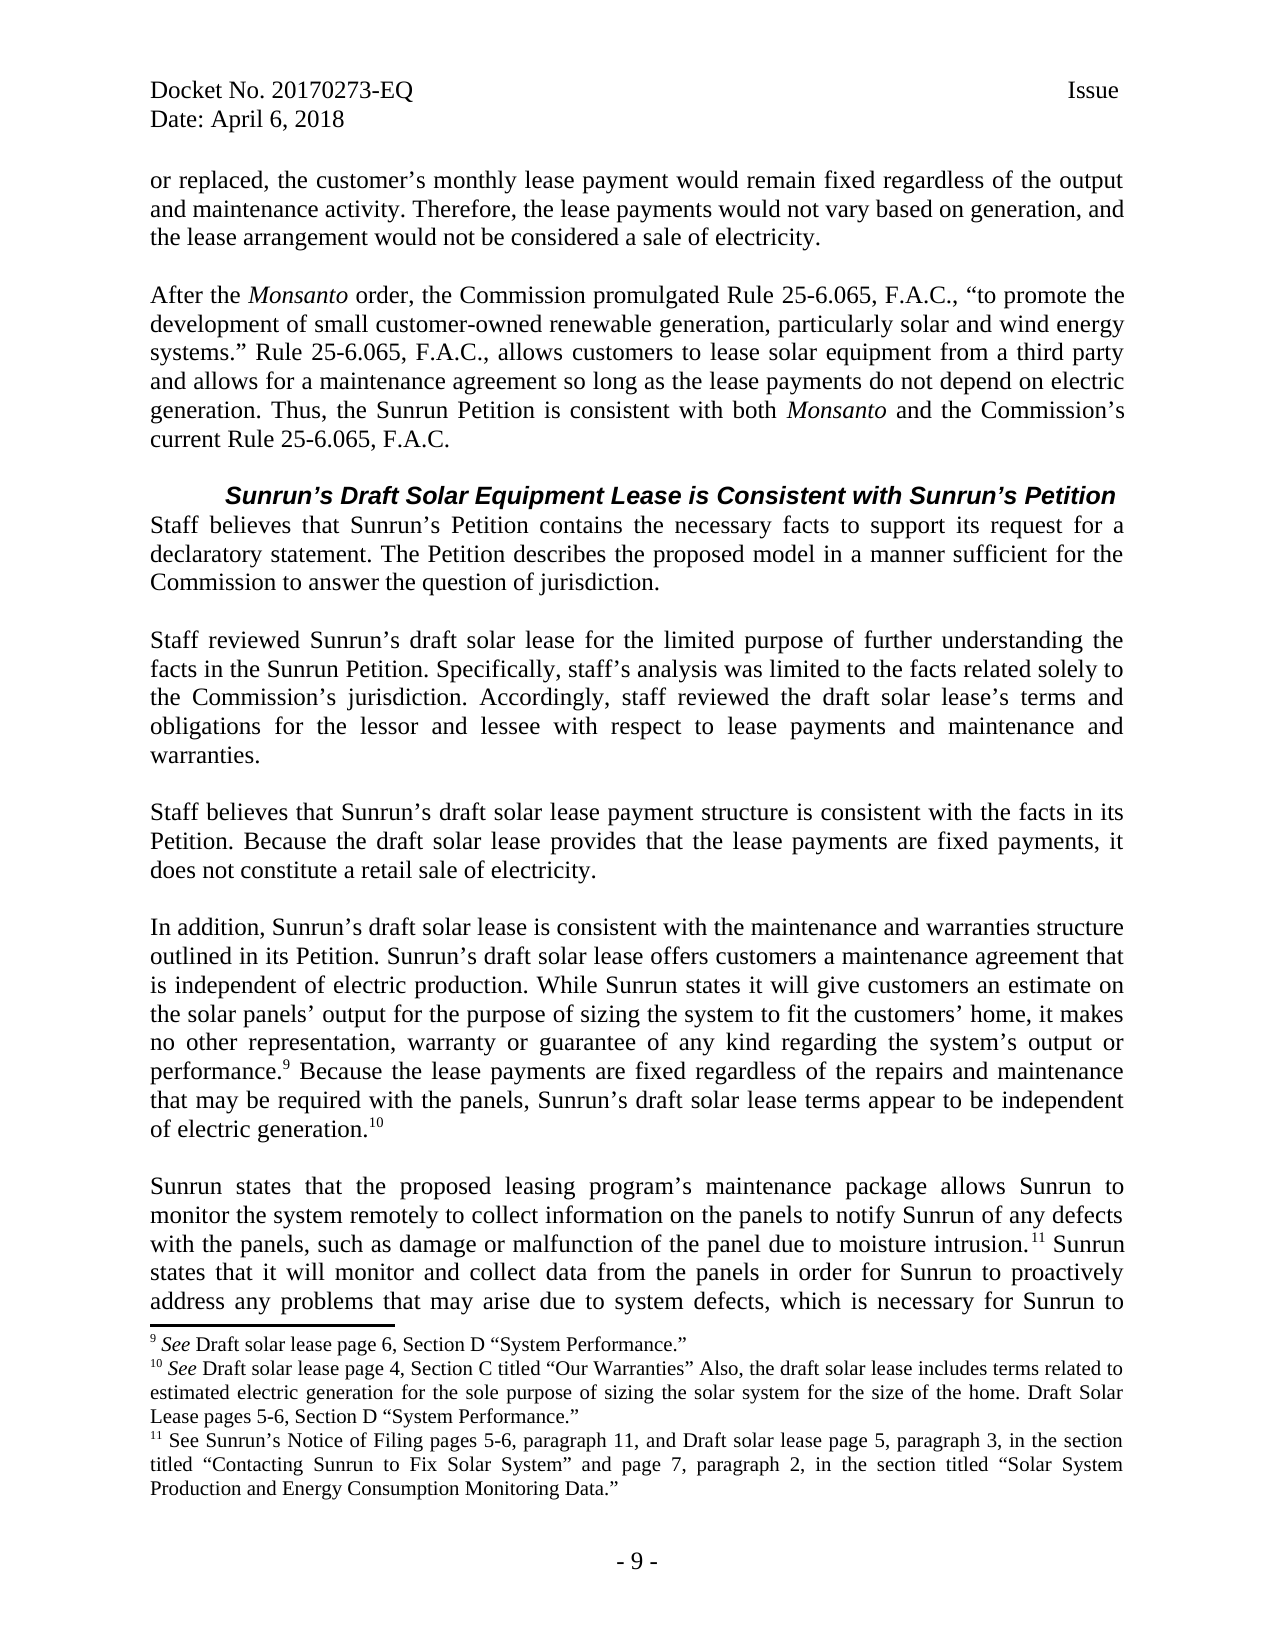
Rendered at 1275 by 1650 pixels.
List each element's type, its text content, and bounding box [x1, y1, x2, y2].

text In addition, Sunrun’s draft solar lease is consistent with the maintenance and warranties structure outlined in its Petition. Sunrun’s draft solar lease offers customers a maintenance agreement that is independent of electric production. While Sunrun states it will give customers an estimate on the solar panels’ output for the purpose of sizing the system to fit the customers’ home, it makes no other representation, warranty or guarantee of any kind regarding the system’s output or performance. Because the lease payments are fixed regardless of the repairs and maintenance that may be required with the panels, Sunrun’s draft solar lease terms appear to be independent of electric generation. [150, 912, 1125, 1142]
text Staff believes that Sunrun’s Petition contains the necessary facts to support its request for a declaratory statement. The Petition describes the proposed model in a manner sufficient for the Commission to answer the question of jurisdiction. [150, 510, 1125, 596]
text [150, 165, 1125, 251]
text Staff believes that Sunrun’s draft solar lease payment structure is consistent with the facts in its Petition. Because the draft solar lease provides that the lease payments are fixed payments, it does not constitute a retail sale of electricity. [150, 797, 1125, 884]
text Staff reviewed Sunrun’s draft solar lease for the limited purpose of further understanding the facts in the Sunrun Petition. Specifically, staff’s analysis was limited to the facts related solely to the Commission’s jurisdiction. Accordingly, staff reviewed the draft solar lease’s terms and obligations for the lessor and lessee with respect to lease payments and maintenance and warranties. [150, 625, 1125, 769]
text Sunrun’s Draft Solar Equipment Lease is Consistent with Sunrun’s Petition [150, 481, 1125, 510]
text After the Monsanto order, the Commission promulgated Rule 25-6.065, F.A.C., “to promote the development of small customer-owned renewable generation, particularly solar and wind energy systems.” Rule 25-6.065, F.A.C., allows customers to lease solar equipment from a third party and allows for a maintenance agreement so long as the lease payments do not depend on electric generation. Thus, the Sunrun Petition is consistent with both Monsanto and the Commission’s current Rule 25-6.065, F.A.C. [150, 280, 1125, 452]
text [150, 1171, 1125, 1315]
